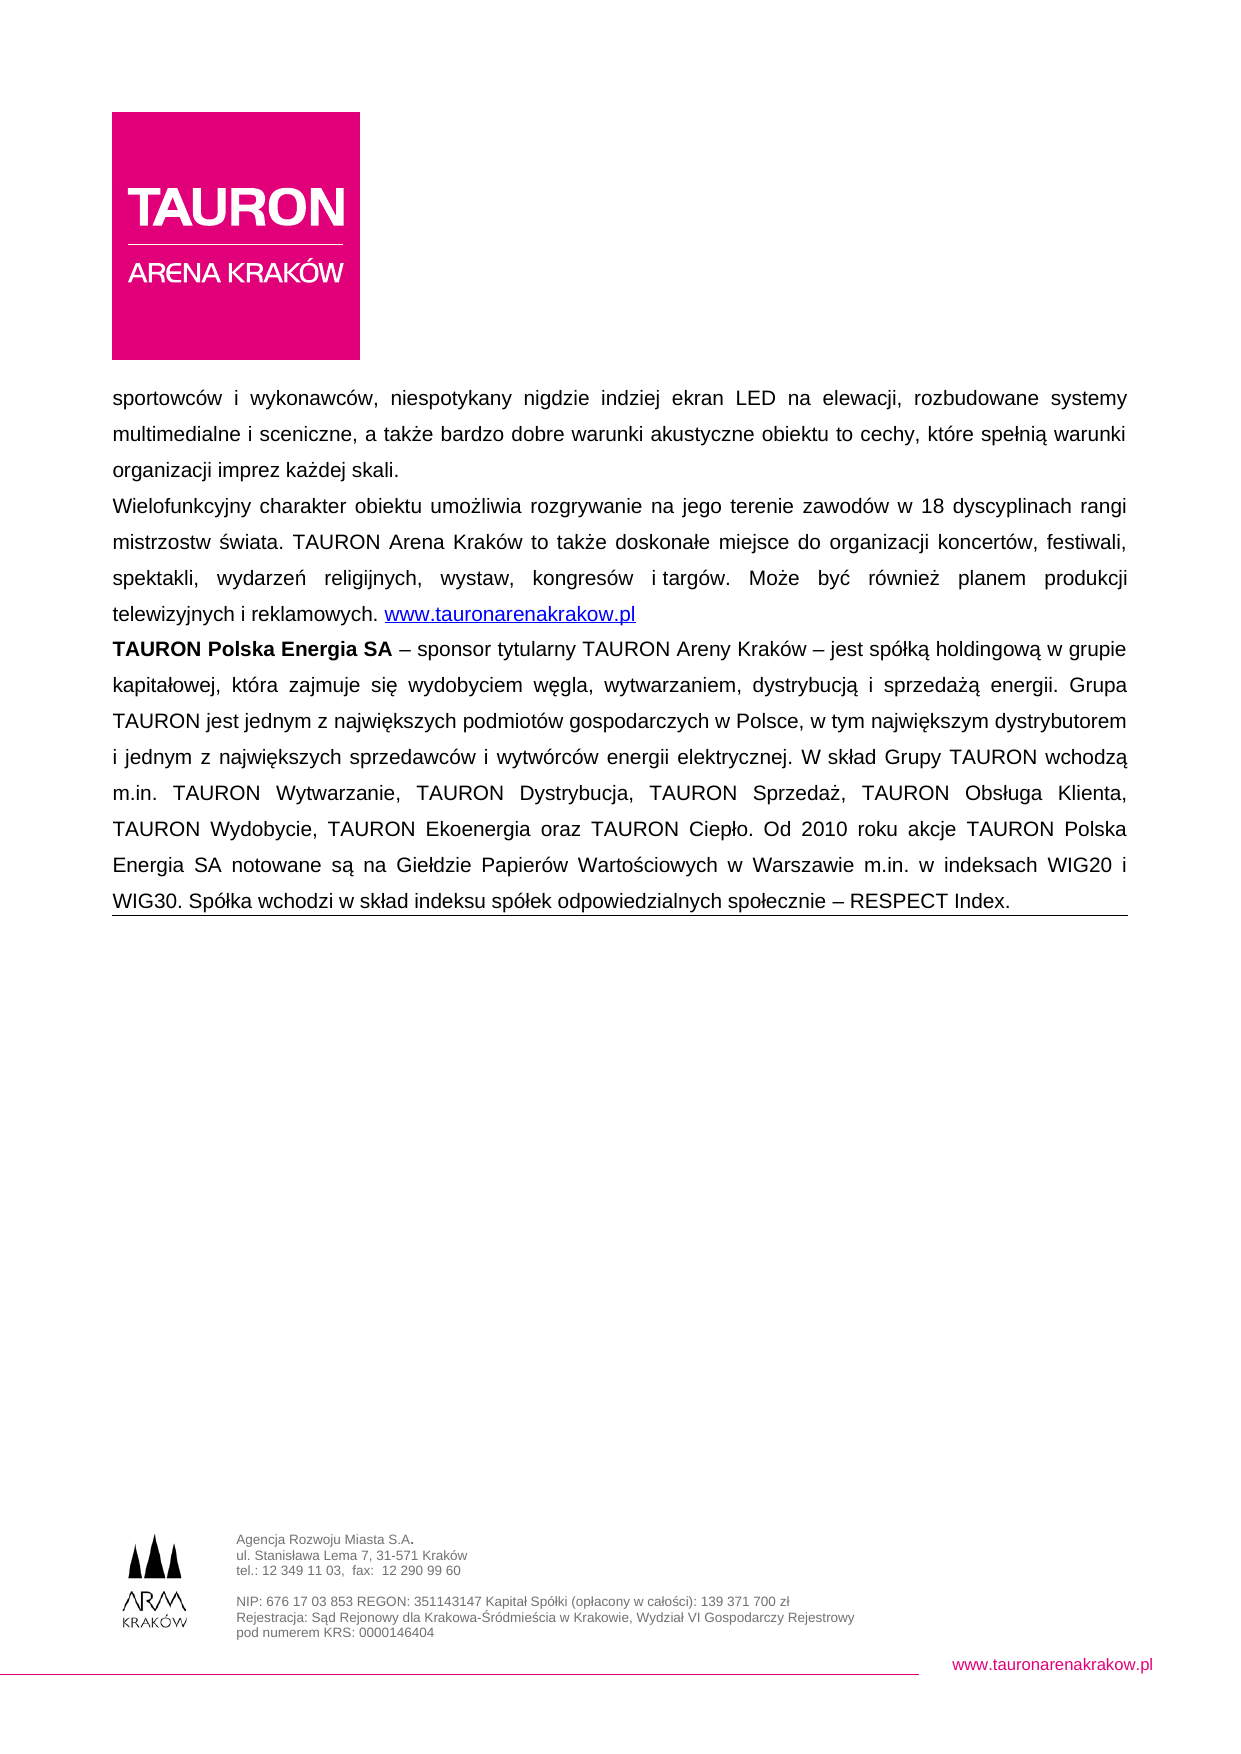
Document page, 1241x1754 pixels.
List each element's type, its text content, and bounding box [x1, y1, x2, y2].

text Wielofunkcyjny charakter obiektu umożliwia rozgrywanie na jego terenie zawodów w 18 dyscyplinach rangi mistrzostw świata. TAURON Arena Kraków to także doskonałe miejsce do organizacji koncertów, festiwali, spektakli, wydarzeń religijnych, wystaw, kongresów i targów. Może być również planem produkcji telewizyjnych i reklamowych. www.tauronarenakrakow.pl [112, 493, 1128, 625]
text TAURON Polska Energia SA – sponsor tytularny TAURON Areny Kraków – jest spółką holdingową w grupie kapitałowej, która zajmuje się wydobyciem węgla, wytwarzaniem, dystrybucją i sprzedażą energii. Grupa TAURON jest jednym z największych podmiotów gospodarczych w Polsce, w tym największym dystrybutorem i jednym z największych sprzedawców i wytwórców energii elektrycznej. W skład Grupy TAURON wchodzą m.in. TAURON Wytwarzanie, TAURON Dystrybucja, TAURON Sprzedaż, TAURON Obsługa Klienta, TAURON Wydobycie, TAURON Ekoenergia oraz TAURON Ciepło. Od 2010 roku akcje TAURON Polska Energia SA notowane są na Giełdzie Papierów Wartościowych w Warszawie m.in. w indeksach WIG20 i WIG30. Spółka wchodzi w skład indeksu spółek odpowiedzialnych społecznie – RESPECT Index. [112, 637, 1128, 915]
picture [112, 1527, 199, 1648]
